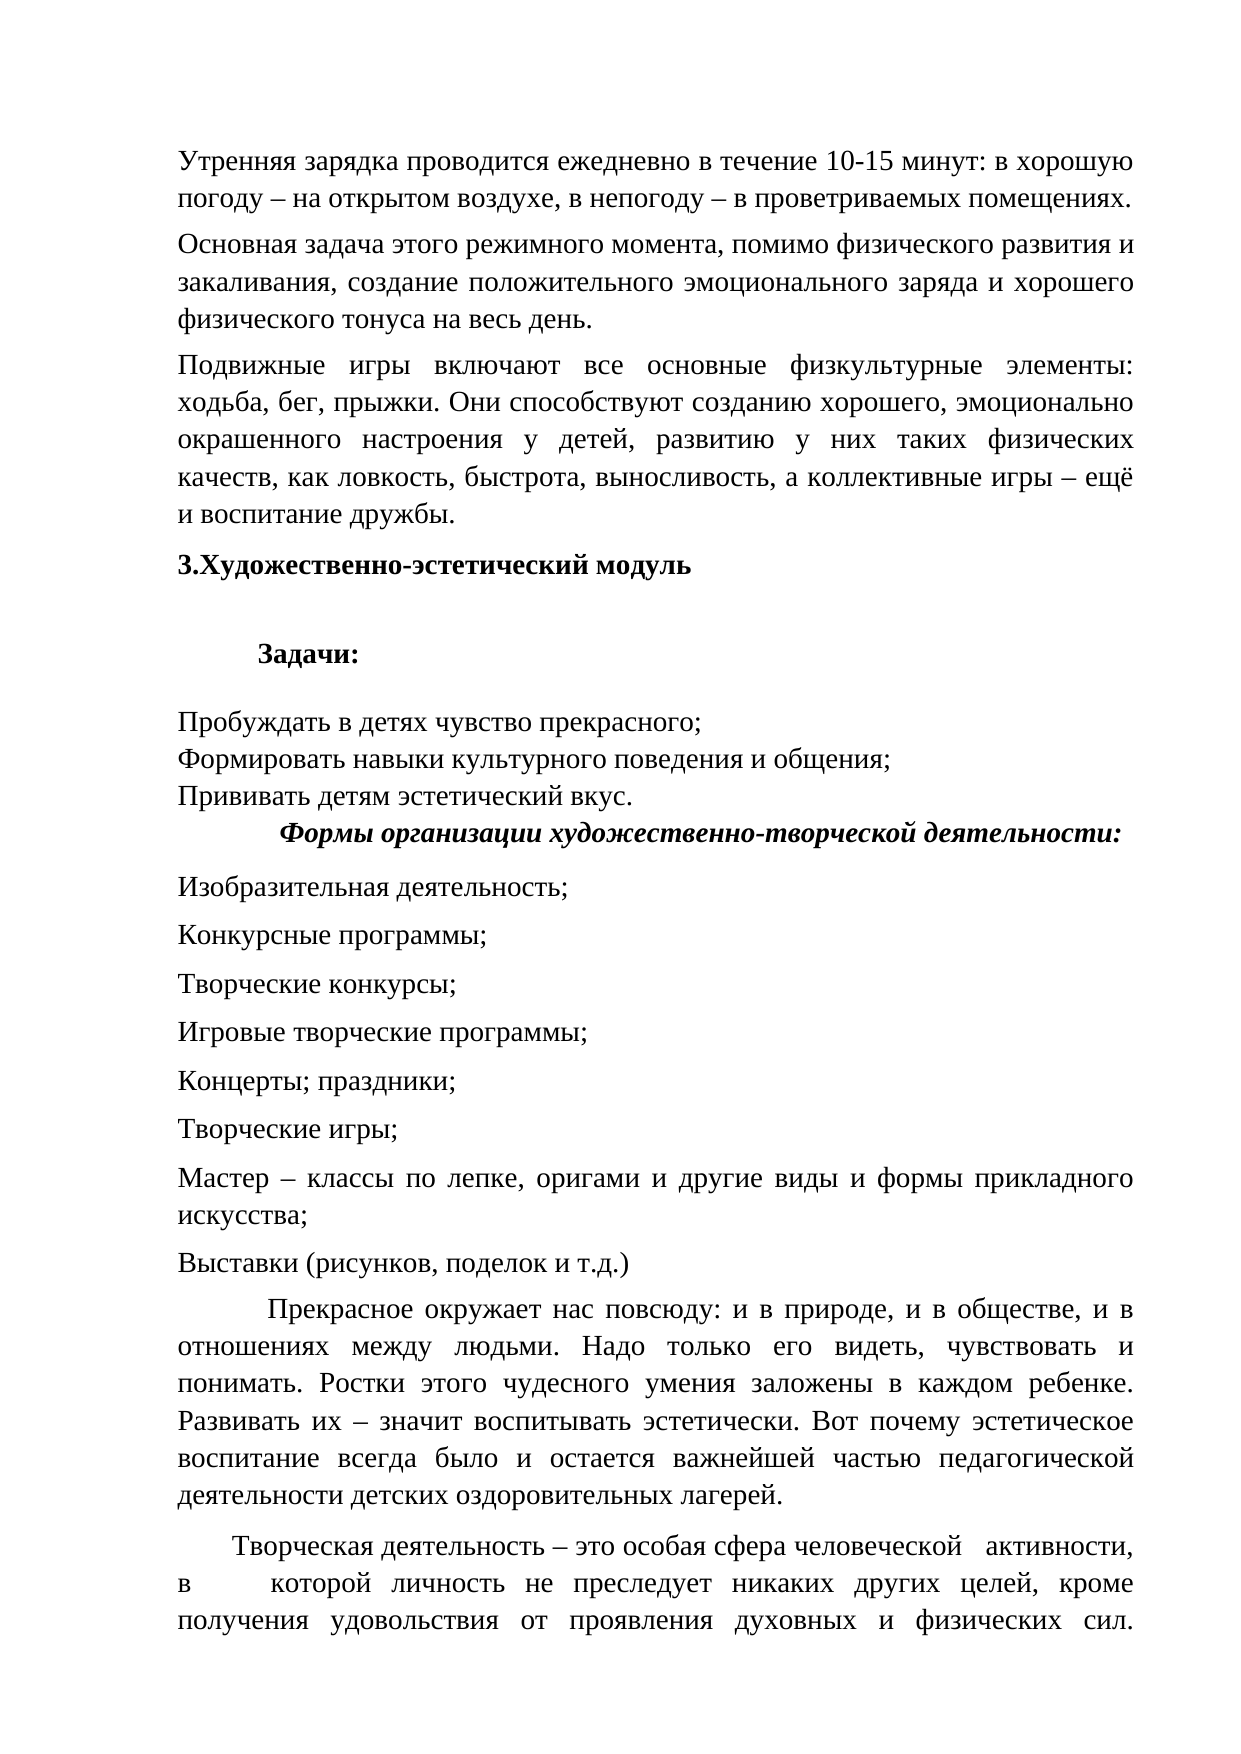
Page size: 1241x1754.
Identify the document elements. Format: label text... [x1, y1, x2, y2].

text Утренняя зарядка проводится ежедневно в течение 10-15 минут: в хорошую погоду – на открытом воздухе, в непогоду – в проветриваемых помещениях. [177, 143, 1135, 214]
text Формировать навыки культурного поведения и общения; [177, 741, 1135, 775]
text Прекрасное окружает нас повсюду: и в природе, и в обществе, и в отношениях между людьми. Надо только его видеть, чувствовать и понимать. Ростки этого чудесного умения заложены в каждом ребенке. Развивать их – значит воспитывать эстетически. Вот почему эстетическое воспитание всегда было и остается важнейшей частью педагогической деятельности детских оздоровительных лагерей. [177, 1291, 1135, 1511]
text Мастер – классы по лепке, оригами и другие виды и формы прикладного искусства; [177, 1160, 1135, 1231]
text Творческие конкурсы; [177, 966, 1135, 999]
text Изобразительная деятельность; [177, 869, 1135, 902]
text Конкурсные программы; [177, 917, 1135, 951]
text Пробуждать в детях чувство прекрасного; [177, 704, 1135, 738]
text Концерты; праздники; [177, 1063, 1135, 1096]
text 3.Художественно-эстетический модуль [177, 547, 1152, 581]
text Формы организации художественно-творческой деятельности: [177, 816, 1152, 849]
text Задачи: [177, 636, 1152, 670]
text Прививать детям эстетический вкус. [177, 778, 1135, 812]
text Творческие игры; [177, 1111, 1135, 1145]
text Основная задача этого режимного момента, помимо физического развития и закаливания, создание положительного эмоционального заряда и хорошего физического тонуса на весь день. [177, 227, 1135, 334]
text Выставки (рисунков, поделок и т.д.) [177, 1245, 1135, 1278]
text Подвижные игры включают все основные физкультурные элементы: ходьба, бег, прыжки. Они способствуют созданию хорошего, эмоционально окрашенного настроения у детей, развитию у них таких физических качеств, как ловкость, быстрота, выносливость, а коллективные игры – ещё и воспитание дружбы. [177, 347, 1135, 529]
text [177, 1528, 1135, 1636]
text Игровые творческие программы; [177, 1014, 1135, 1048]
